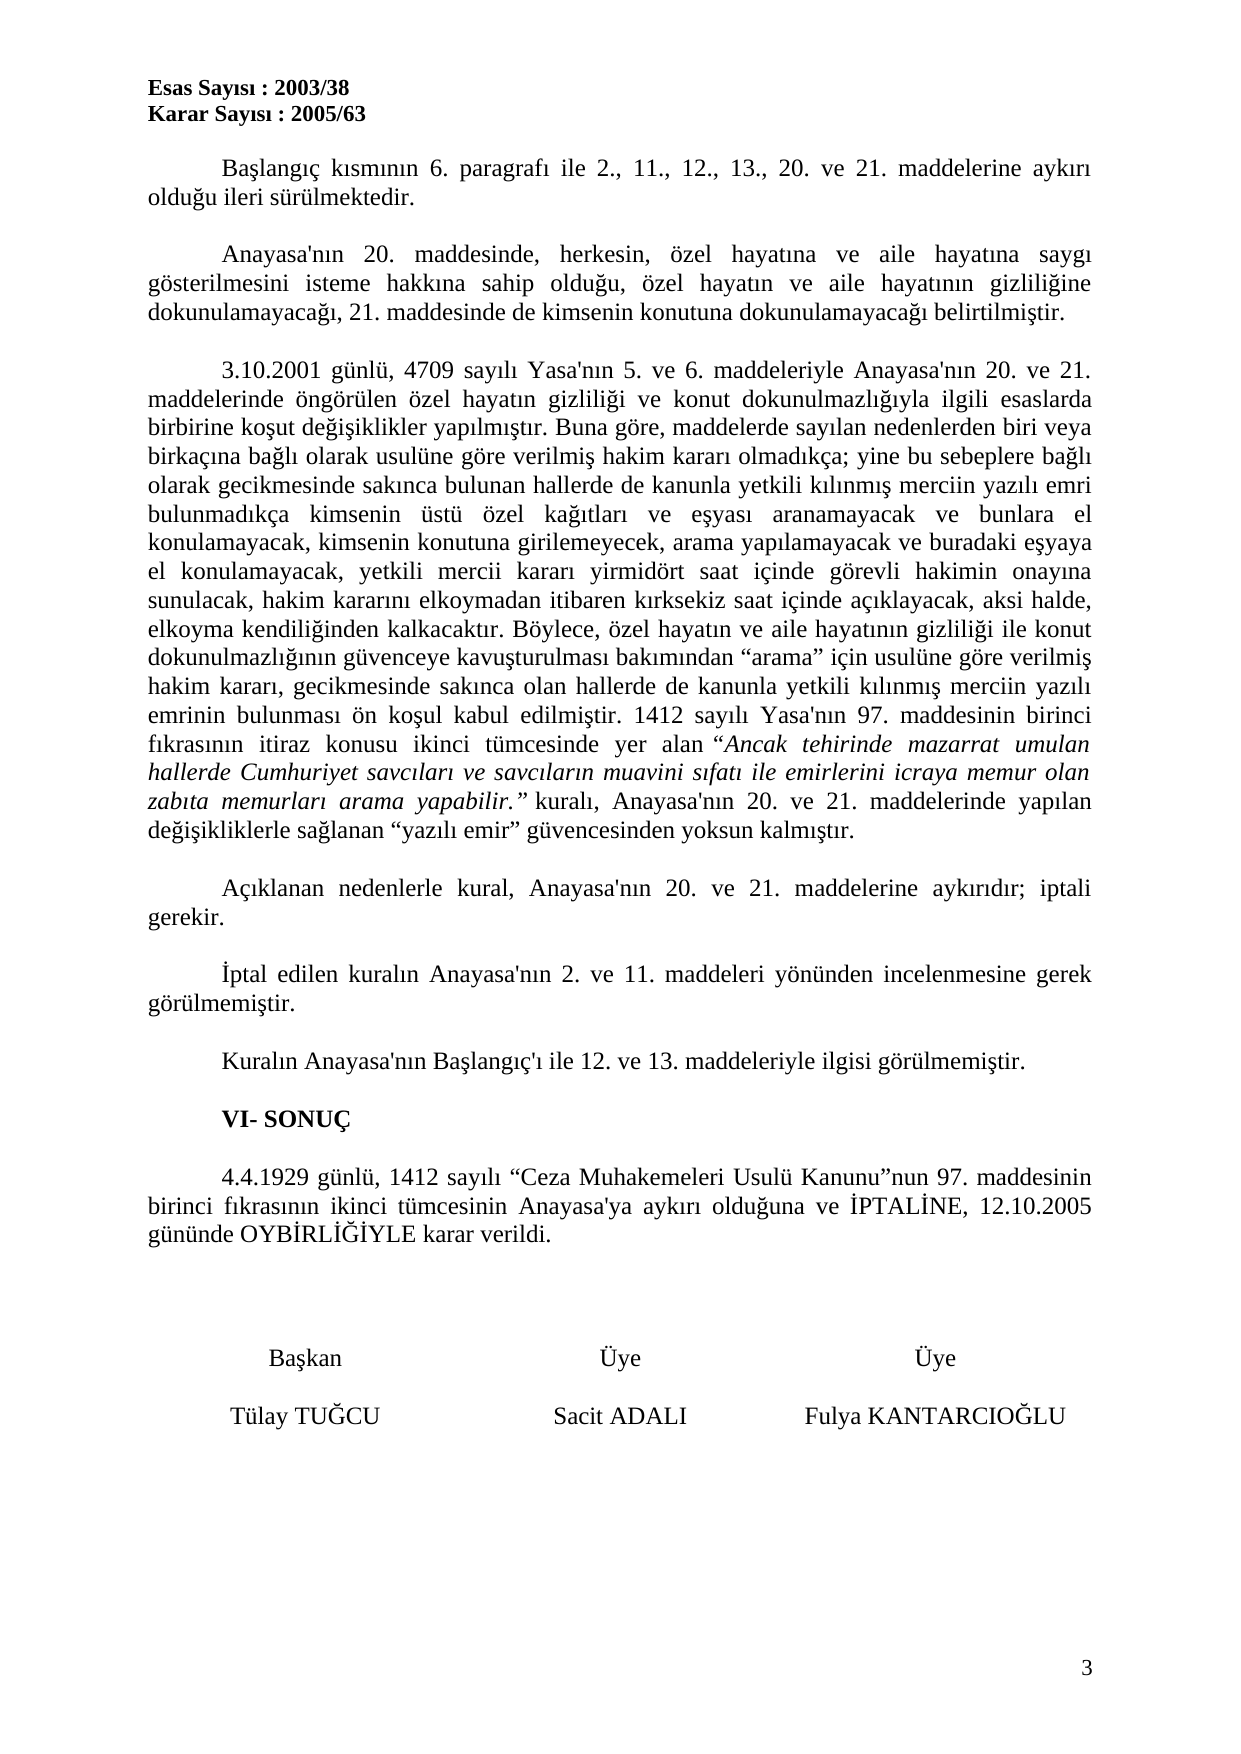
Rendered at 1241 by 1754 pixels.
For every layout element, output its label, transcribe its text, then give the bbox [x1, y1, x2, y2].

table_header Başkan Tülay TUĞCU [148, 1335, 463, 1438]
text İptal edilen kuralın Anayasa'nın 2. ve 11. maddeleri yönünden incelenmesine gerek görülmemiştir. [148, 959, 1093, 1017]
text 3.10.2001 günlü, 4709 sayılı Yasa'nın 5. ve 6. maddeleriyle Anayasa'nın 20. ve 21. maddelerinde öngörülen özel hayatın gizliliği ve konut dokunulmazlığıyla ilgili esaslarda birbirine koşut değişiklikler yapılmıştır. Buna göre, maddelerde sayılan nedenlerden biri veya birkaçına bağlı olarak usulüne göre verilmiş hakim kararı olmadıkça; yine bu sebeplere bağlı olarak gecikmesinde sakınca bulunan hallerde de kanunla yetkili kılınmış merciin yazılı emri bulunmadıkça kimsenin üstü özel kağıtları ve eşyası aranamayacak ve bunlara el konulamayacak, kimsenin konutuna girilemeyecek, arama yapılamayacak ve buradaki eşyaya el konulamayacak, yetkili mercii kararı yirmidört saat içinde görevli hakimin onayına sunulacak, hakim kararını elkoymadan itibaren kırksekiz saat içinde açıklayacak, aksi halde, elkoyma kendiliğinden kalkacaktır. Böylece, özel hayatın ve aile hayatının gizliliği ile konut dokunulmazlığının güvenceye kavuşturulması bakımından “arama” için usulüne göre verilmiş hakim kararı, gecikmesinde sakınca olan hallerde de kanunla yetkili kılınmış merciin yazılı emrinin bulunması ön koşul kabul edilmiştir. 1412 sayılı Yasa'nın 97. maddesinin birinci fıkrasının itiraz konusu ikinci tümcesinde yer alan “Ancak tehirinde mazarrat umulan hallerde Cumhuriyet savcıları ve savcıların muavini sıfatı ile emirlerini icraya memur olan zabıta memurları arama yapabilir.” kuralı, Anayasa'nın 20. ve 21. maddelerinde yapılan değişikliklerle sağlanan “yazılı emir” güvencesinden yoksun kalmıştır. [148, 355, 1093, 844]
table_header Üye Sacit ADALI [463, 1335, 778, 1438]
table_header Üye Fulya KANTARCIOĞLU [778, 1335, 1093, 1438]
text Anayasa'nın 20. maddesinde, herkesin, özel hayatına ve aile hayatına saygı gösterilmesini isteme hakkına sahip olduğu, özel hayatın ve aile hayatının gizliliğine dokunulamayacağı, 21. maddesinde de kimsenin konutuna dokunulamayacağı belirtilmiştir. [148, 239, 1093, 326]
text VI- SONUÇ [148, 1104, 1093, 1133]
text 4.4.1929 günlü, 1412 sayılı “Ceza Muhakemeleri Usulü Kanunu”nun 97. maddesinin birinci fıkrasının ikinci tümcesinin Anayasa'ya aykırı olduğuna ve İPTALİNE, 12.10.2005 gününde OYBİRLİĞİYLE karar verildi. [148, 1162, 1093, 1248]
text Başlangıç kısmının 6. paragrafı ile 2., 11., 12., 13., 20. ve 21. maddelerine aykırı olduğu ileri sürülmektedir. [148, 153, 1093, 210]
text Açıklanan nedenlerle kural, Anayasa'nın 20. ve 21. maddelerine aykırıdır; iptali gerekir. [148, 873, 1093, 930]
text Kuralın Anayasa'nın Başlangıç'ı ile 12. ve 13. maddeleriyle ilgisi görülmemiştir. [148, 1046, 1093, 1075]
